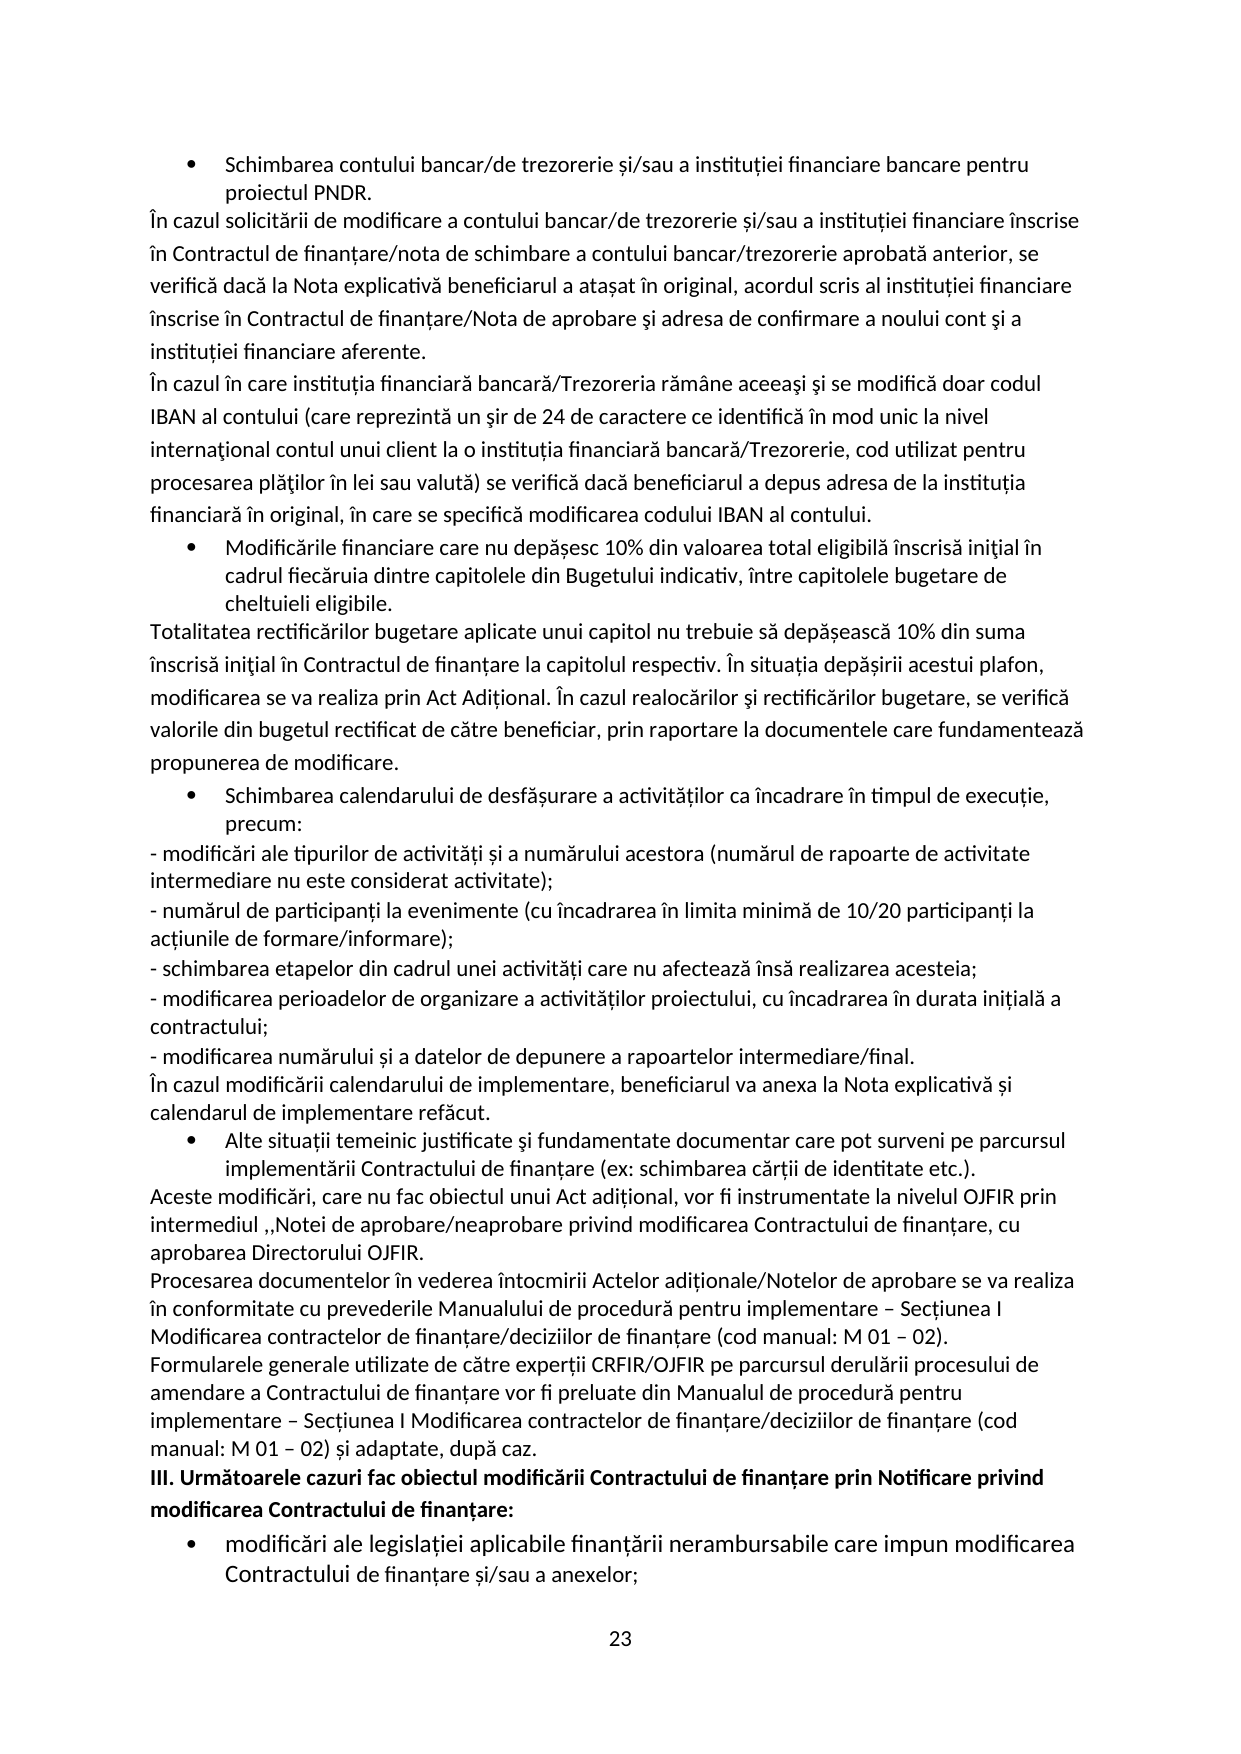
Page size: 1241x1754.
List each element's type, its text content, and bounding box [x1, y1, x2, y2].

text - numărul de participanți la evenimente (cu încadrarea în limita minimă de 10/20 participanți la acțiunile de formare/informare); [150, 897, 1090, 953]
text În cazul în care instituția financiară bancară/Trezoreria rămâne aceeaşi şi se modifică doar codul IBAN al contului (care reprezintă un şir de 24 de caractere ce identifică în mod unic la nivel internaţional contul unui client la o instituția financiară bancară/Trezorerie, cod utilizat pentru procesarea plăţilor în lei sau valută) se verifică dacă beneficiarul a depus adresa de la instituția financiară în original, în care se specifică modificarea codului IBAN al contului. [150, 369, 1090, 528]
text - modificarea perioadelor de organizare a activităților proiectului, cu încadrarea în durata inițială a contractului; [150, 984, 1090, 1040]
list Schimbarea calendarului de desfășurare a activităților ca încadrare în timpul de execuție, precum: [187, 781, 1090, 837]
text Aceste modificări, care nu fac obiectul unui Act adițional, vor fi instrumentate la nivelul OJFIR prin intermediul ,,Notei de aprobare/neaprobare privind modificarea Contractului de finanțare, cu aprobarea Directorului OJFIR. [150, 1182, 1090, 1266]
list modificări ale legislației aplicabile finanțării nerambursabile care impun modificarea Contractului de finanțare și/sau a anexelor; [187, 1528, 1090, 1589]
text În cazul solicitării de modificare a contului bancar/de trezorerie și/sau a instituției financiare înscrise în Contractul de finanțare/nota de schimbare a contului bancar/trezorerie aprobată anterior, se verifică dacă la Nota explicativă beneficiarul a atașat în original, acordul scris al instituției financiare înscrise în Contractul de finanțare/Nota de aprobare şi adresa de confirmare a noului cont şi a instituției financiare aferente. [150, 206, 1090, 365]
list Alte situații temeinic justificate şi fundamentate documentar care pot surveni pe parcursul implementării Contractului de finanțare (ex: schimbarea cărții de identitate etc.). [187, 1126, 1090, 1182]
text Procesarea documentelor în vederea întocmirii Actelor adiționale/Notelor de aprobare se va realiza în conformitate cu prevederile Manualului de procedură pentru implementare – Secțiunea I Modificarea contractelor de finanțare/deciziilor de finanțare (cod manual: M 01 – 02). [150, 1266, 1090, 1351]
list Schimbarea contului bancar/de trezorerie și/sau a instituției financiare bancare pentru proiectul PNDR. [187, 150, 1090, 206]
text - modificări ale tipurilor de activități și a numărului acestora (numărul de rapoarte de activitate intermediare nu este considerat activitate); [150, 839, 1090, 895]
text Formularele generale utilizate de către experții CRFIR/OJFIR pe parcursul derulării procesului de amendare a Contractului de finanțare vor fi preluate din Manualul de procedură pentru implementare – Secțiunea I Modificarea contractelor de finanțare/deciziilor de finanțare (cod manual: M 01 – 02) și adaptate, după caz. [150, 1351, 1090, 1463]
list Modificările financiare care nu depășesc 10% din valoarea total eligibilă înscrisă iniţial în cadrul fiecăruia dintre capitolele din Bugetului indicativ, între capitolele bugetare de cheltuieli eligibile. [187, 533, 1090, 617]
text III. Următoarele cazuri fac obiectul modificării Contractului de finanțare prin Notificare privind modificarea Contractului de finanțare: [150, 1463, 1090, 1523]
text - schimbarea etapelor din cadrul unei activități care nu afectează însă realizarea acesteia; [150, 954, 1090, 982]
text - modificarea numărului și a datelor de depunere a rapoartelor intermediare/final. [150, 1042, 1090, 1070]
text În cazul modificării calendarului de implementare, beneficiarul va anexa la Nota explicativă și calendarul de implementare refăcut. [150, 1070, 1090, 1126]
text Totalitatea rectificărilor bugetare aplicate unui capitol nu trebuie să depășească 10% din suma înscrisă iniţial în Contractul de finanțare la capitolul respectiv. În situația depășirii acestui plafon, modificarea se va realiza prin Act Adițional. În cazul realocărilor şi rectificărilor bugetare, se verifică valorile din bugetul rectificat de către beneficiar, prin raportare la documentele care fundamentează propunerea de modificare. [150, 617, 1090, 776]
